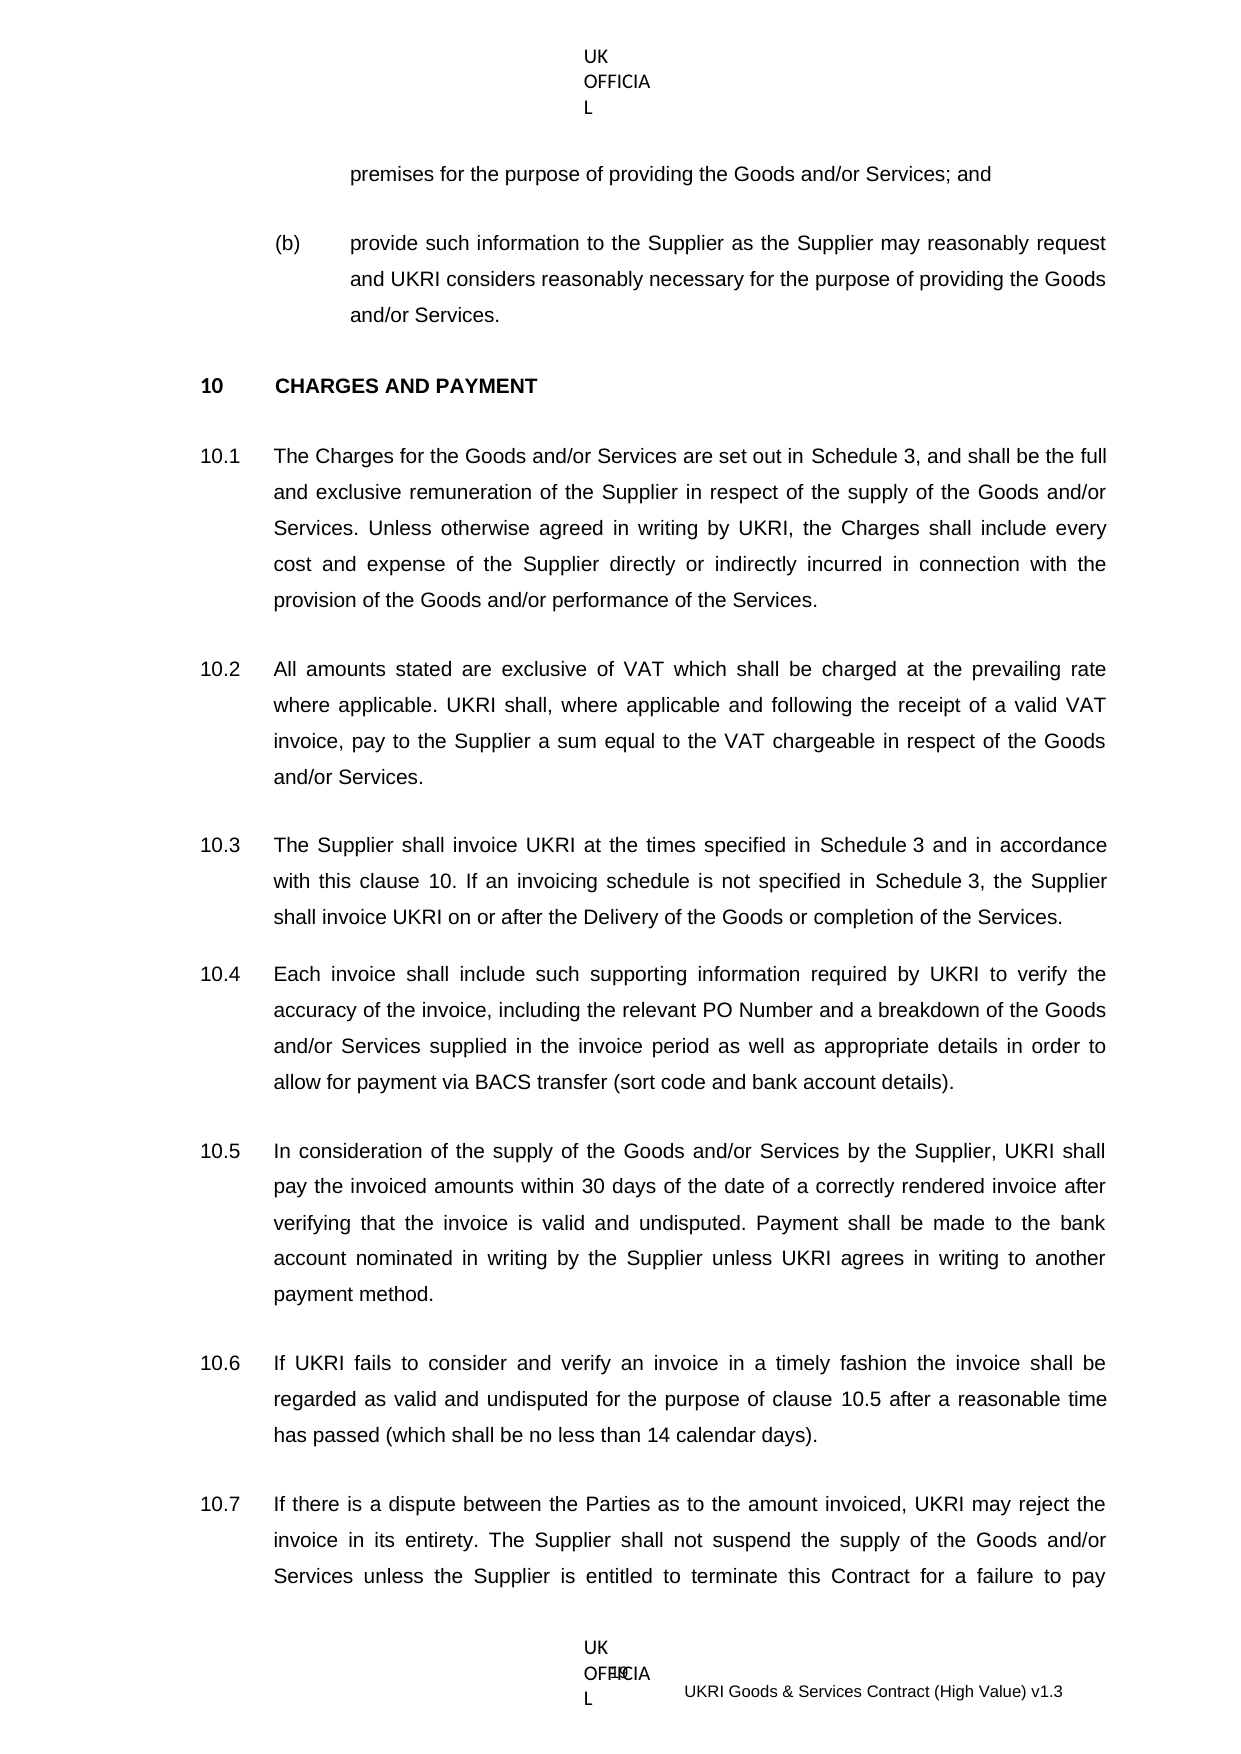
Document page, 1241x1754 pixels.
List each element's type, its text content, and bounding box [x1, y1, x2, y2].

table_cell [192, 150, 1115, 219]
table_cell In consideration of the supply of the Goods and/or Services by the Supplier, UKRI shall pay the invoiced amounts within 30 days of the date of a correctly rendered invoice after verifying that the invoice is valid and undisputed. Payment shall be made to the bank account nominated in writing by the Supplier unless UKRI agrees in writing to another payment method. [192, 1126, 1115, 1339]
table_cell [192, 1480, 1115, 1587]
table_cell Charges and Payment [192, 359, 1115, 432]
table_cell The Supplier shall invoice UKRI at the times specified in Schedule 3 and in accordance with this clause 10. If an invoicing schedule is not specified in Schedule 3, the Supplier shall invoice UKRI on or after the Delivery of the Goods or completion of the Services. Each invoice shall include such supporting information required by UKRI to verify the accuracy of the invoice, including the relevant PO Number and a breakdown of the Goods and/or Services supplied in the invoice period as well as appropriate details in order to allow for payment via BACS transfer (sort code and bank account details). [192, 821, 1115, 1126]
table_cell provide such information to the Supplier as the Supplier may reasonably request and UKRI considers reasonably necessary for the purpose of providing the Goods and/or Services. [192, 219, 1115, 359]
table_cell If UKRI fails to consider and verify an invoice in a timely fashion the invoice shall be regarded as valid and undisputed for the purpose of clause 10.5 after a reasonable time has passed (which shall be no less than 14 calendar days). [192, 1339, 1115, 1479]
table_cell All amounts stated are exclusive of VAT which shall be charged at the prevailing rate where applicable. UKRI shall, where applicable and following the receipt of a valid VAT invoice, pay to the Supplier a sum equal to the VAT chargeable in respect of the Goods and/or Services. [192, 645, 1115, 821]
table_cell The Charges for the Goods and/or Services are set out in Schedule 3, and shall be the full and exclusive remuneration of the Supplier in respect of the supply of the Goods and/or Services. Unless otherwise agreed in writing by UKRI, the Charges shall include every cost and expense of the Supplier directly or indirectly incurred in connection with the provision of the Goods and/or performance of the Services. [192, 432, 1115, 645]
